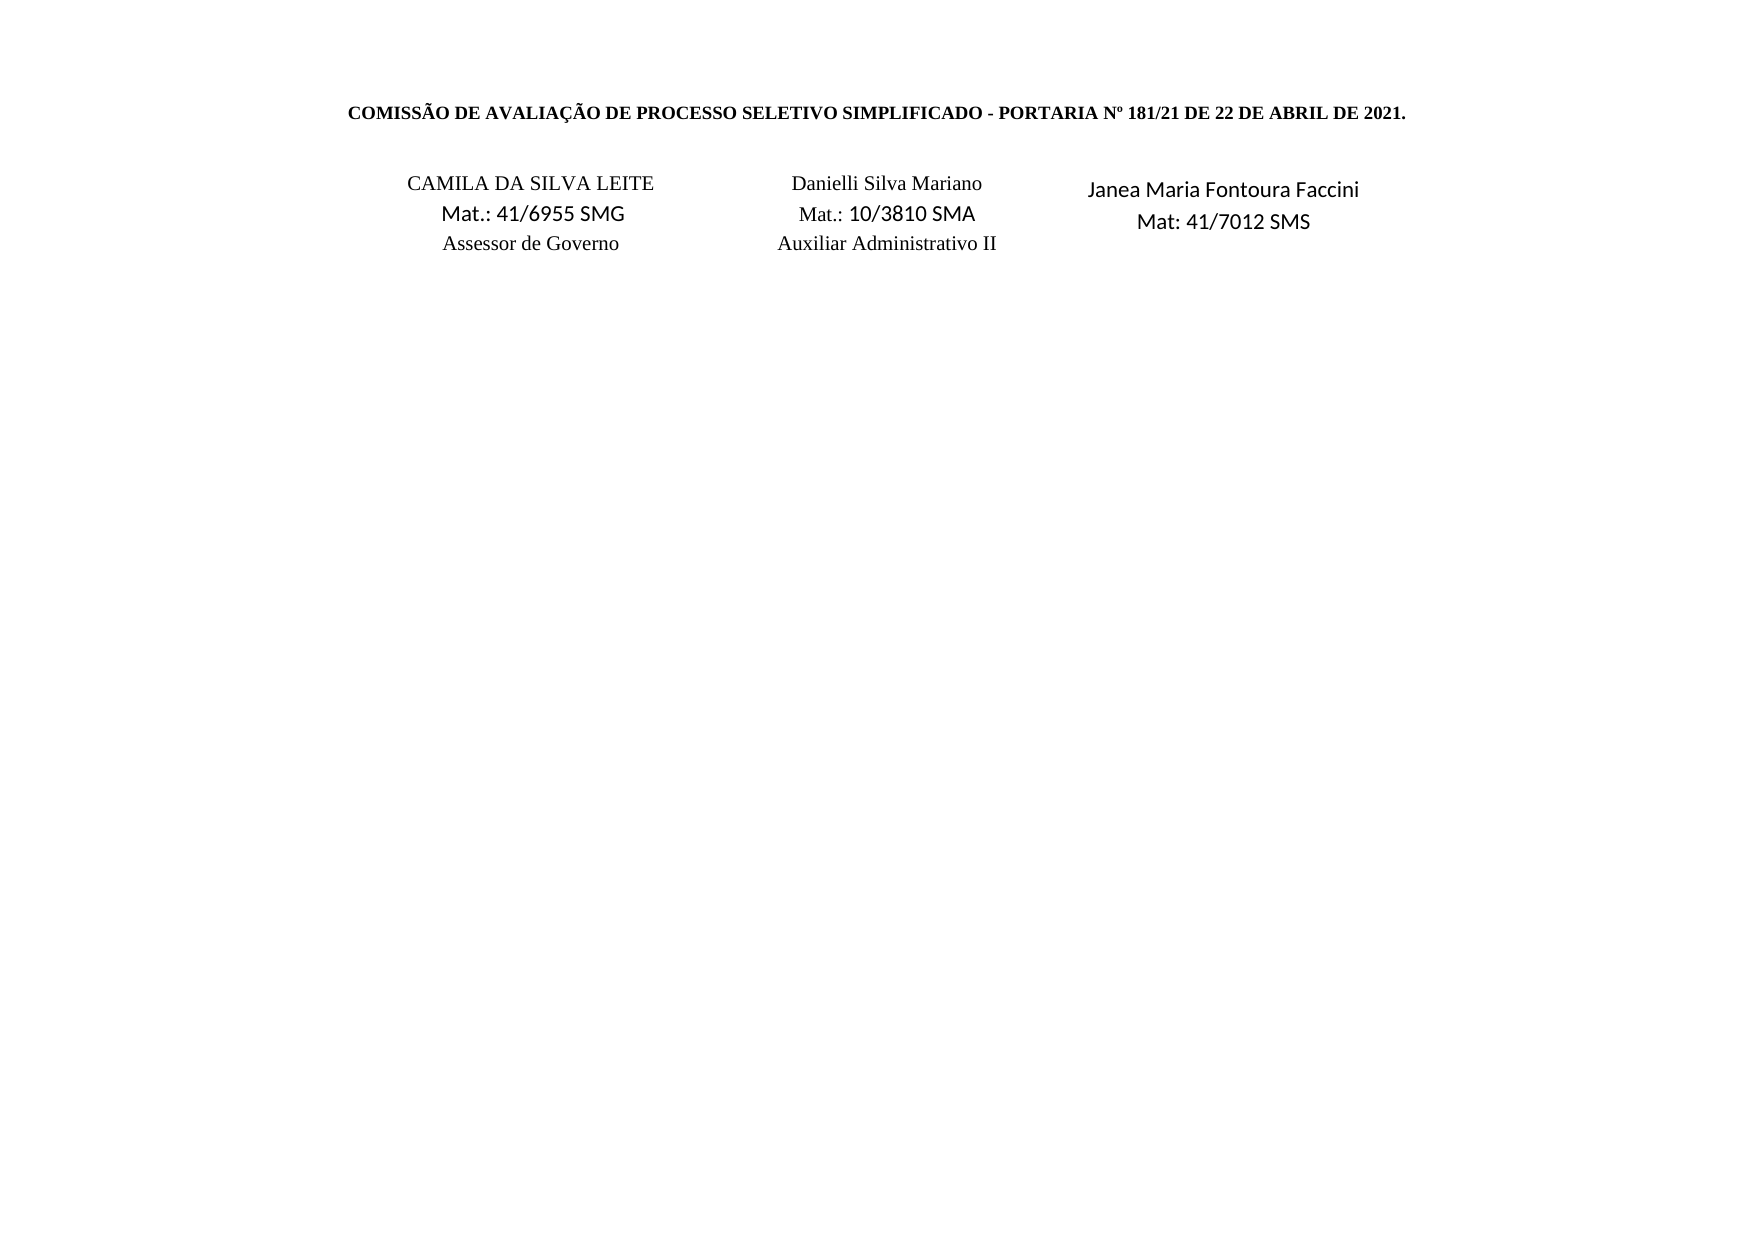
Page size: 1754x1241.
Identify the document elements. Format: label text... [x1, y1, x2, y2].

text COMISSÃO DE AVALIAÇÃO DE PROCESSO SELETIVO SIMPLIFICADO - PORTARIA Nº 181/21 DE 22 DE ABRIL DE 2021. [75, 102, 1679, 123]
